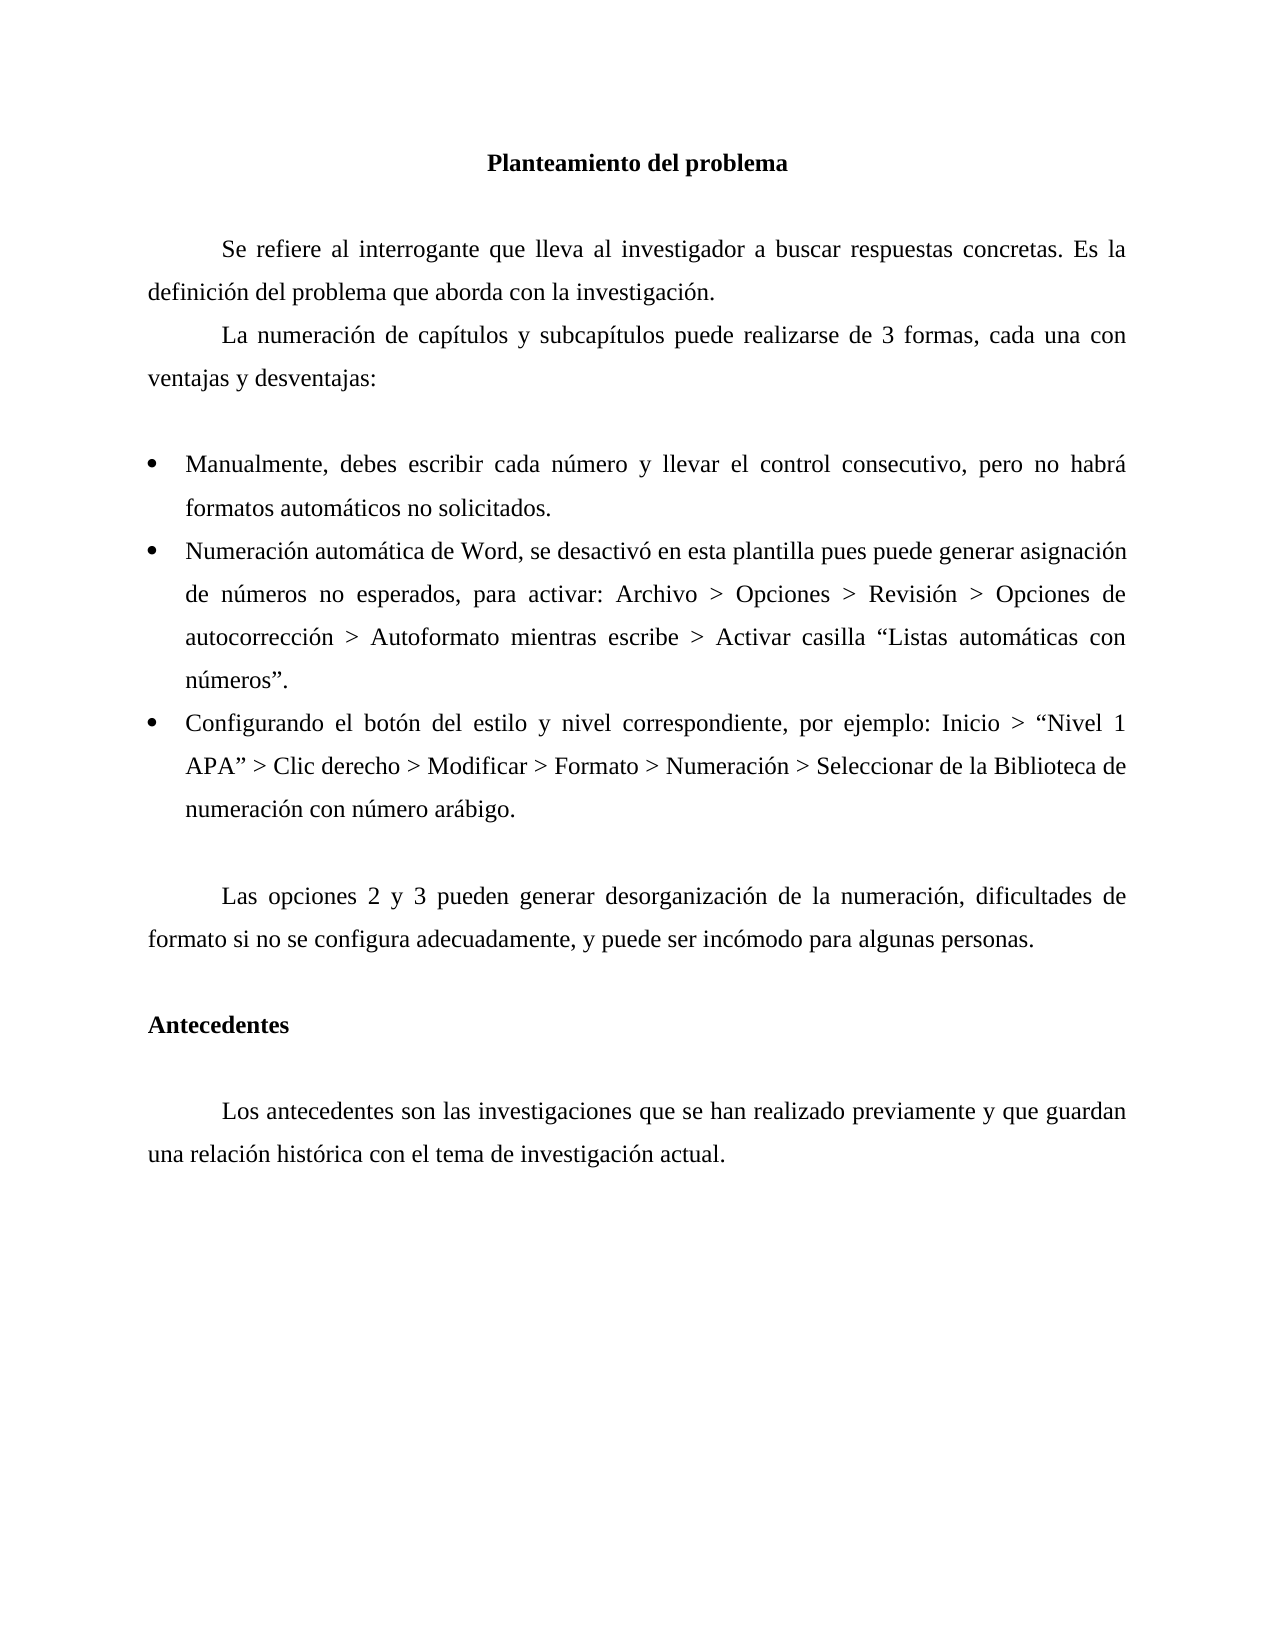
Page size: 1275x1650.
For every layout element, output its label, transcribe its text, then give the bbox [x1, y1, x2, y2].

subtitle Antecedentes [148, 1010, 1127, 1039]
list Numeración automática de Word, se desactivó en esta plantilla pues puede generar asignación de números no esperados, para activar: Archivo > Opciones > Revisión > Opciones de autocorrección > Autoformato mientras escribe > Activar casilla “Listas automáticas con números”. [148, 536, 1127, 694]
list Manualmente, debes escribir cada número y llevar el control consecutivo, pero no habrá formatos automáticos no solicitados. [148, 449, 1127, 521]
text Se refiere al interrogante que lleva al investigador a buscar respuestas concretas. Es la definición del problema que aborda con la investigación. [148, 234, 1127, 306]
text Las opciones 2 y 3 pueden generar desorganización de la numeración, dificultades de formato si no se configura adecuadamente, y puede ser incómodo para algunas personas. [148, 881, 1127, 953]
list Configurando el botón del estilo y nivel correspondiente, por ejemplo: Inicio > “Nivel 1 APA” > Clic derecho > Modificar > Formato > Numeración > Seleccionar de la Biblioteca de numeración con número arábigo. [148, 708, 1127, 823]
subtitle Planteamiento del problema [148, 148, 1127, 176]
text La numeración de capítulos y subcapítulos puede realizarse de 3 formas, cada una con ventajas y desventajas: [148, 320, 1127, 392]
text Los antecedentes son las investigaciones que se han realizado previamente y que guardan una relación histórica con el tema de investigación actual. [148, 1096, 1127, 1168]
